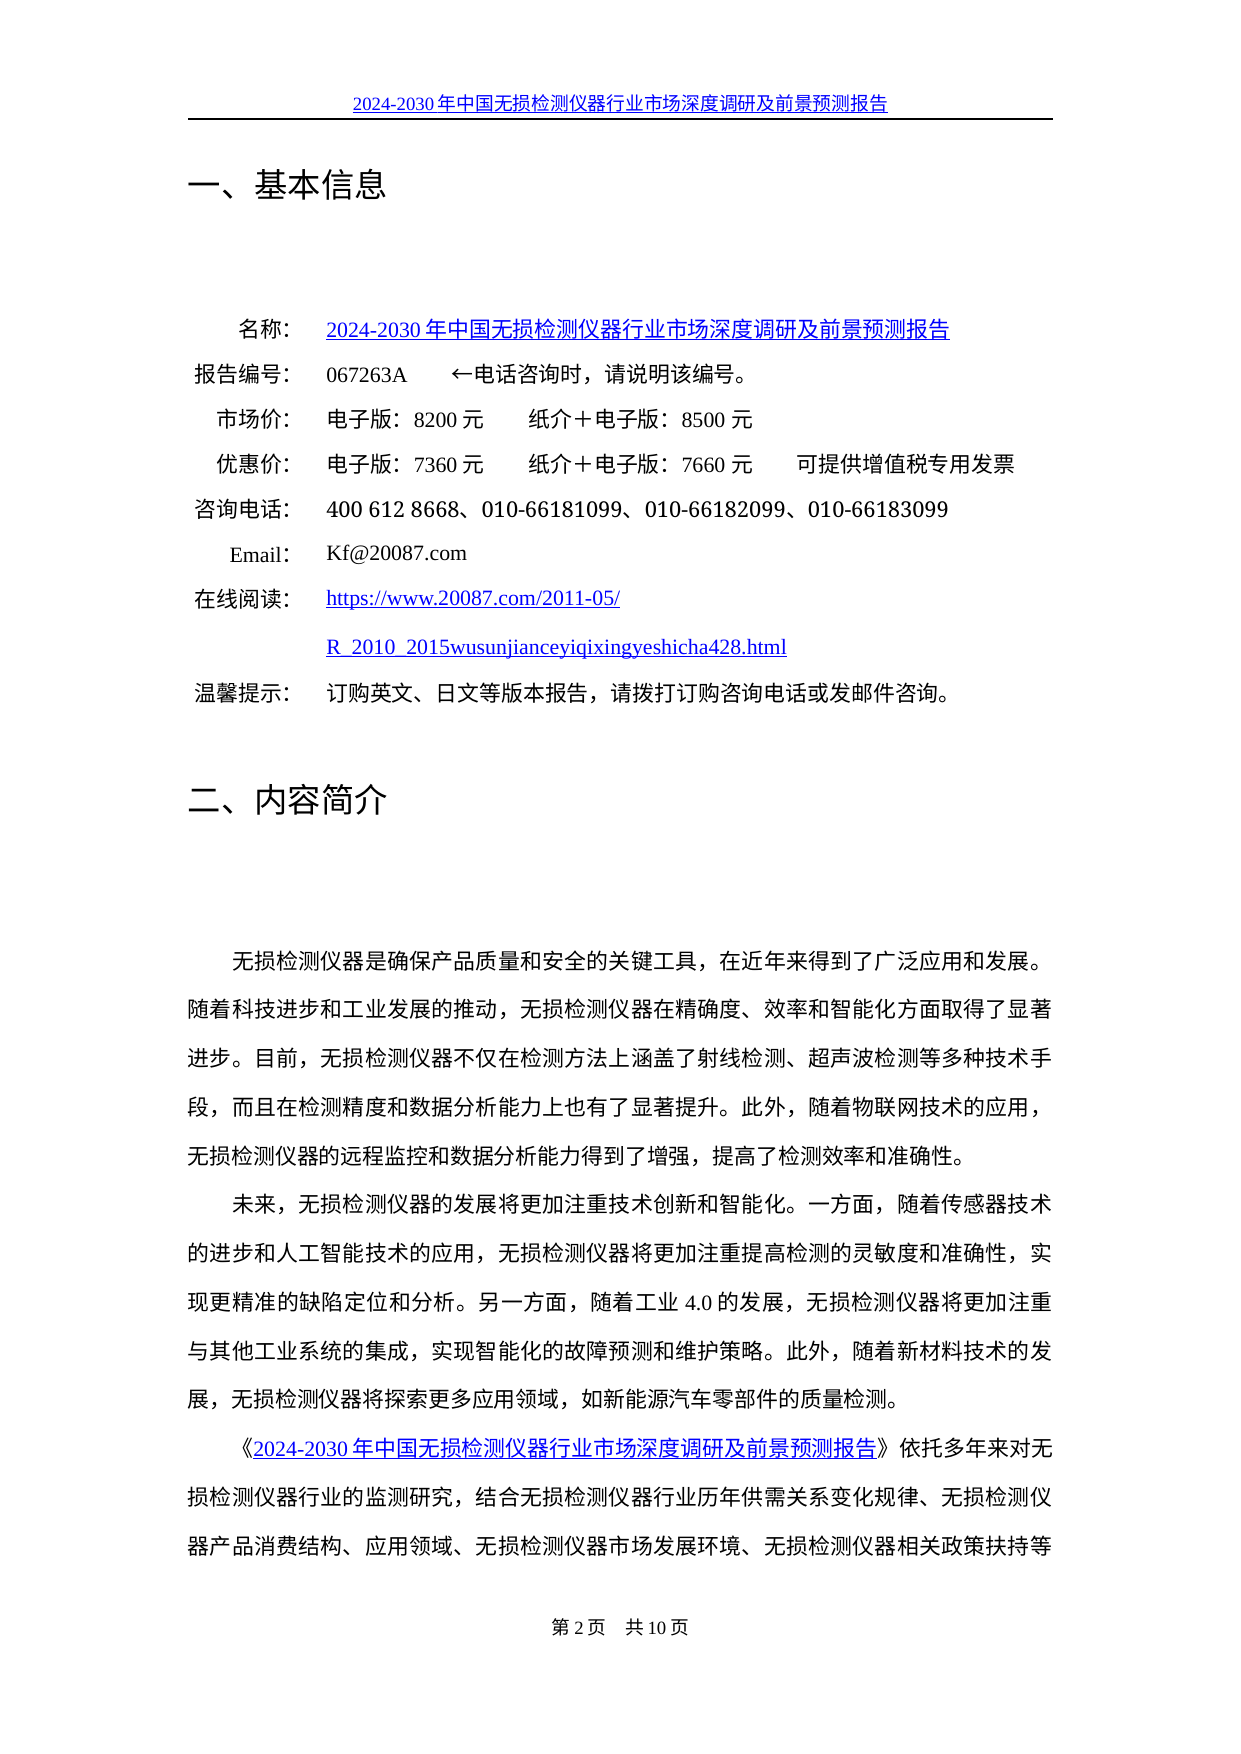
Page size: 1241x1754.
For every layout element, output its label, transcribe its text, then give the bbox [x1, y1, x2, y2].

table_cell 市场价： [167, 402, 315, 447]
table_cell Kf@20087.com [315, 537, 1073, 582]
title 一、基本信息 [187, 150, 1053, 215]
table_cell 订购英文、日文等版本报告，请拨打订购咨询电话或发邮件咨询。 [315, 675, 1073, 720]
table_cell 电子版：8200 元 纸介＋电子版：8500 元 [315, 402, 1073, 447]
table_cell 在线阅读： [167, 582, 315, 675]
table_cell [315, 582, 1073, 675]
table_cell 温馨提示： [167, 675, 315, 720]
table_header 2024-2030年中国无损检测仪器行业市场深度调研及前景预测报告 [315, 312, 1073, 357]
title 二、内容简介 [187, 766, 1053, 831]
table_cell 067263A ←电话咨询时，请说明该编号。 [315, 357, 1073, 402]
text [187, 943, 1053, 1561]
table_cell Email： [167, 537, 315, 582]
table_cell 报告编号： [167, 357, 315, 402]
table_cell 400 612 8668、010-66181099、010-66182099、010-66183099 [315, 492, 1073, 537]
table_cell 优惠价： [167, 447, 315, 492]
table_cell 咨询电话： [167, 492, 315, 537]
table_cell 电子版：7360 元 纸介＋电子版：7660 元 可提供增值税专用发票 [315, 447, 1073, 492]
table_header 名称： [167, 312, 315, 357]
